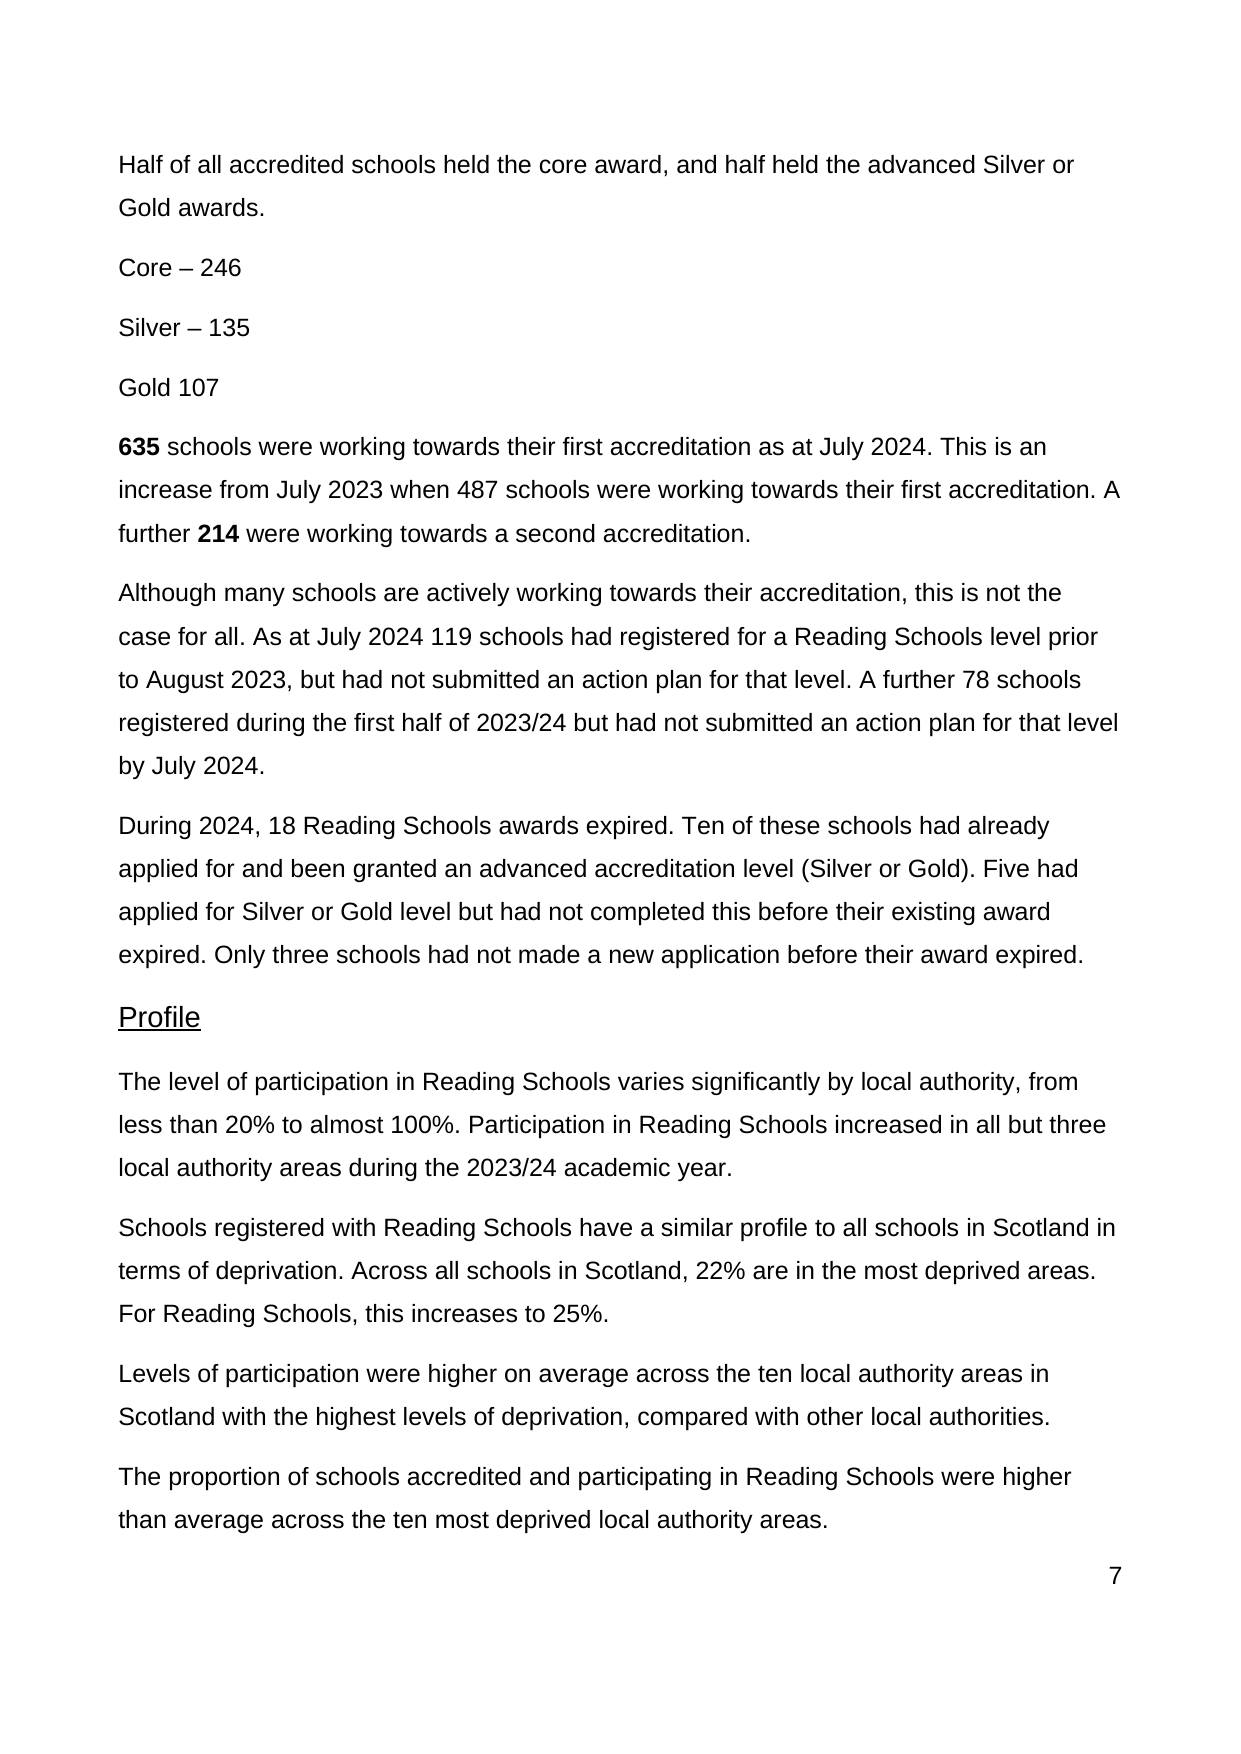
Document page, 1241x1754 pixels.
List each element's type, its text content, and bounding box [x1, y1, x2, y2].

text Half of all accredited schools held the core award, and half held the advanced Silver or Gold awards. [118, 150, 1122, 222]
text Schools registered with Reading Schools have a similar profile to all schools in Scotland in terms of deprivation. Across all schools in Scotland, 22% are in the most deprived areas. For Reading Schools, this increases to 25%. [118, 1213, 1122, 1328]
text Core – 246 [118, 253, 1122, 282]
text Silver – 135 [118, 313, 1122, 341]
subtitle Profile [118, 1000, 1122, 1033]
text The proportion of schools accredited and participating in Reading Schools were higher than average across the ten most deprived local authority areas. [118, 1462, 1122, 1534]
text Gold 107 [118, 372, 1122, 401]
text The level of participation in Reading Schools varies significantly by local authority, from less than 20% to almost 100%. Participation in Reading Schools increased in all but three local authority areas during the 2023/24 academic year. [118, 1067, 1122, 1182]
text 635 schools were working towards their first accreditation as at July 2024. This is an increase from July 2023 when 487 schools were working towards their first accreditation. A further 214 were working towards a second accreditation. [118, 432, 1122, 547]
text Levels of participation were higher on average across the ten local authority areas in Scotland with the highest levels of deprivation, compared with other local authorities. [118, 1359, 1122, 1431]
text Although many schools are actively working towards their accreditation, this is not the case for all. As at July 2024 119 schools had registered for a Reading Schools level prior to August 2023, but had not submitted an action plan for that level. A further 78 schools registered during the first half of 2023/24 but had not submitted an action plan for that level by July 2024. [118, 578, 1122, 779]
text During 2024, 18 Reading Schools awards expired. Ten of these schools had already applied for and been granted an advanced accreditation level (Silver or Gold). Five had applied for Silver or Gold level but had not completed this before their existing award expired. Only three schools had not made a new application before their award expired. [118, 811, 1122, 969]
